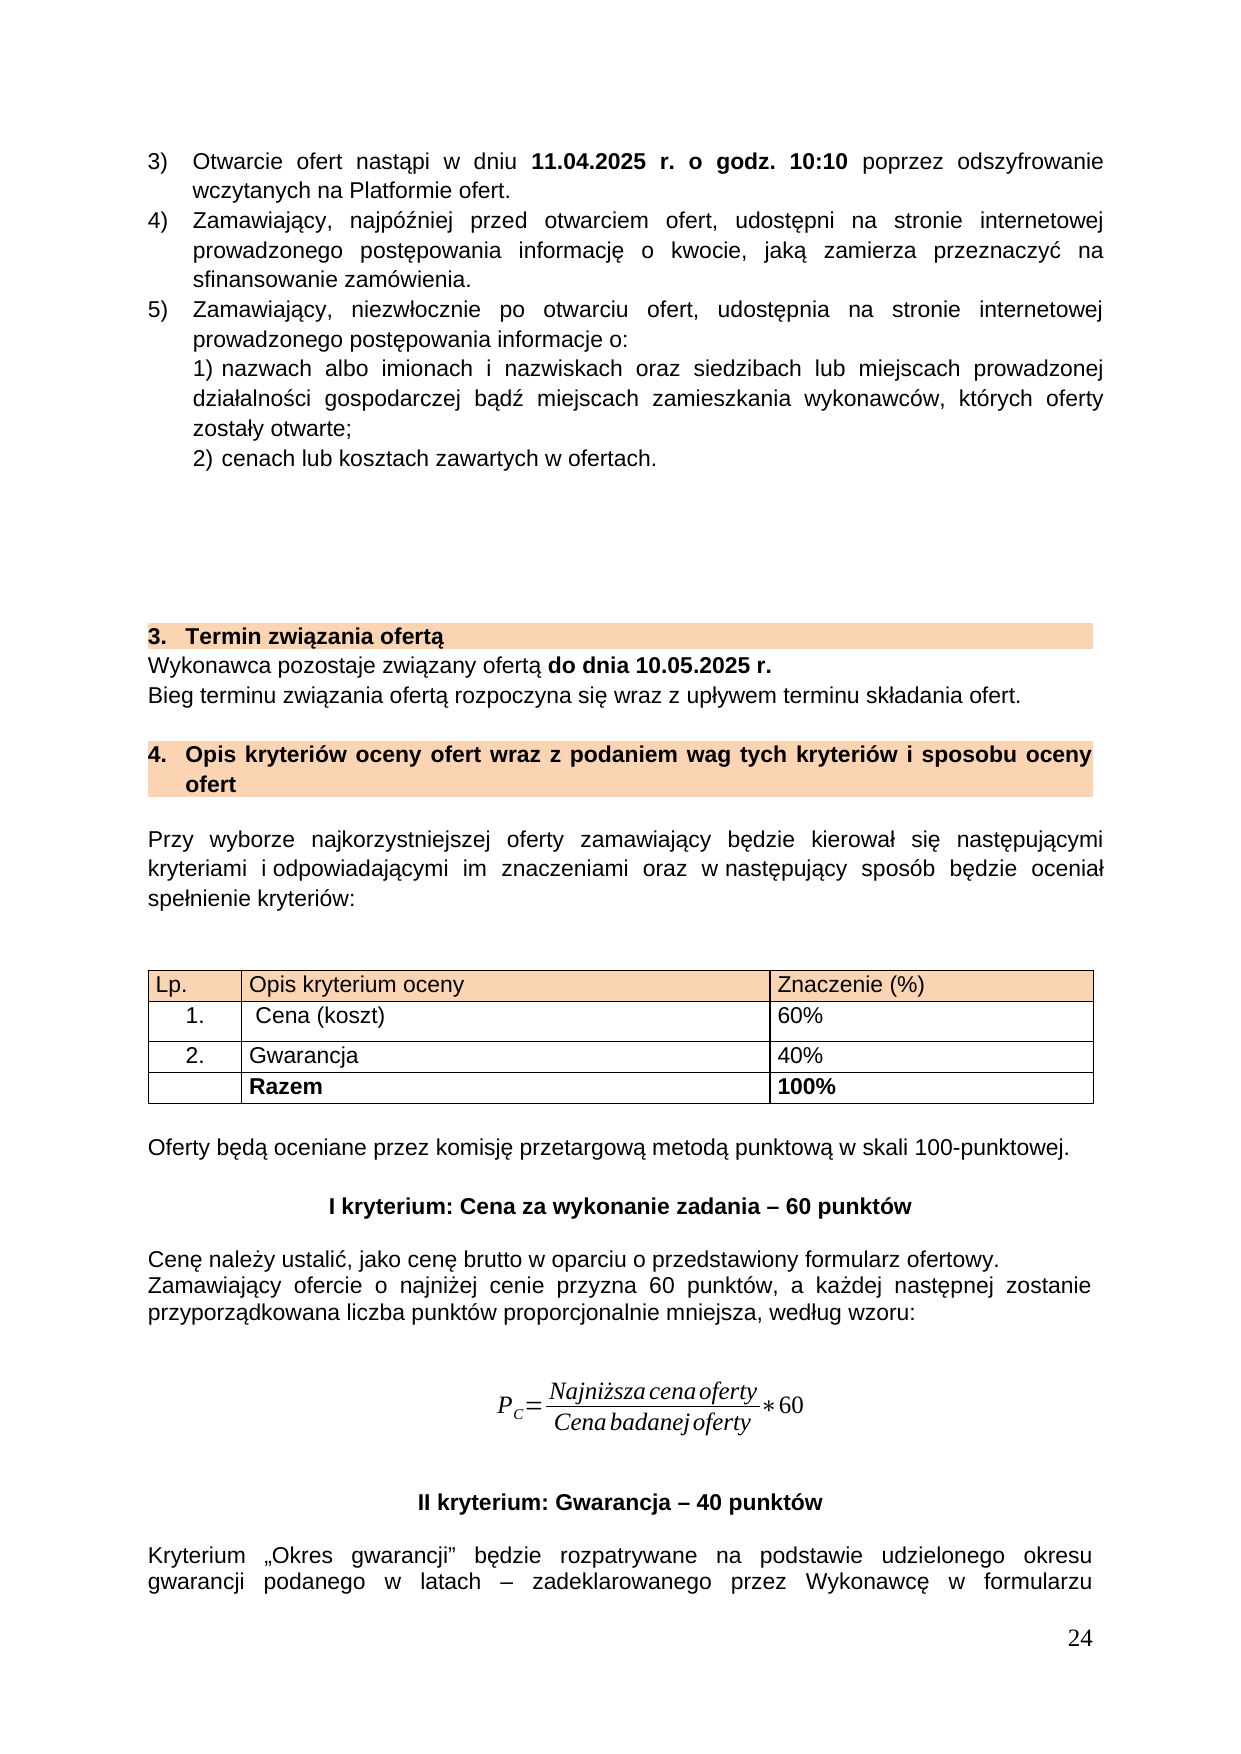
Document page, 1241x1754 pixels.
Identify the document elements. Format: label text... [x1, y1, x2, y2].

table_header Znaczenie (%) [771, 971, 1093, 1001]
list Zamawiający, niezwłocznie po otwarciu ofert, udostępnia na stronie internetowej prowadzonego postępowania informacje o: [148, 296, 1104, 352]
text Przy wyborze najkorzystniejszej oferty zamawiający będzie kierował się następującymi kryteriami i odpowiadającymi im znaczeniami oraz w następujący sposób będzie oceniał spełnienie kryteriów: [148, 826, 1104, 911]
table_header Lp. [149, 971, 241, 1001]
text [148, 1542, 1093, 1595]
text 2) cenach lub kosztach zawartych w ofertach. [193, 444, 1104, 471]
list Otwarcie ofert nastąpi w dniu 11.04.2025 r. o godz. 10:10 poprzez odszyfrowanie wczytanych na Platformie ofert. [147, 148, 1104, 204]
text Cenę należy ustalić, jako cenę brutto w oparciu o przedstawiony formularz ofertowy. [148, 1246, 1093, 1272]
table_cell 40% [771, 1042, 1093, 1072]
text Oferty będą oceniane przez komisję przetargową metodą punktową w skali 100-punktowej. [148, 1134, 1093, 1160]
table_cell Razem [242, 1073, 769, 1103]
table_cell 1. [149, 1002, 241, 1041]
text I kryterium: Cena za wykonanie zadania – 60 punktów [148, 1193, 1093, 1219]
table_cell 100% [771, 1073, 1093, 1103]
text Wykonawca pozostaje związany ofertą do dnia 10.05.2025 r. [148, 652, 1104, 679]
text II kryterium: Gwarancja – 40 punktów [148, 1489, 1093, 1516]
list Opis kryteriów oceny ofert wraz z podaniem wag tych kryteriów i sposobu oceny ofert [148, 741, 1093, 797]
table_cell 2. [149, 1042, 241, 1072]
table_cell 60% [771, 1002, 1093, 1041]
text Zamawiający ofercie o najniżej cenie przyzna 60 punktów, a każdej następnej zostanie przyporządkowana liczba punktów proporcjonalnie mniejsza, według wzoru: [148, 1272, 1093, 1325]
text 1) nazwach albo imionach i nazwiskach oraz siedzibach lub miejscach prowadzonej działalności gospodarczej bądź miejscach zamieszkania wykonawców, których oferty zostały otwarte; [193, 355, 1104, 441]
list Termin związania ofertą [148, 623, 1093, 649]
table_header Opis kryterium oceny [242, 971, 769, 1001]
table_cell Gwarancja [242, 1042, 769, 1072]
list Zamawiający, najpóźniej przed otwarciem ofert, udostępni na stronie internetowej prowadzonego postępowania informację o kwocie, jaką zamierza przeznaczyć na sfinansowanie zamówienia. [148, 207, 1104, 293]
text Bieg terminu związania ofertą rozpoczyna się wraz z upływem terminu składania ofert. [148, 682, 1104, 708]
table_cell Cena (koszt) [242, 1002, 769, 1041]
table_cell [149, 1073, 241, 1103]
